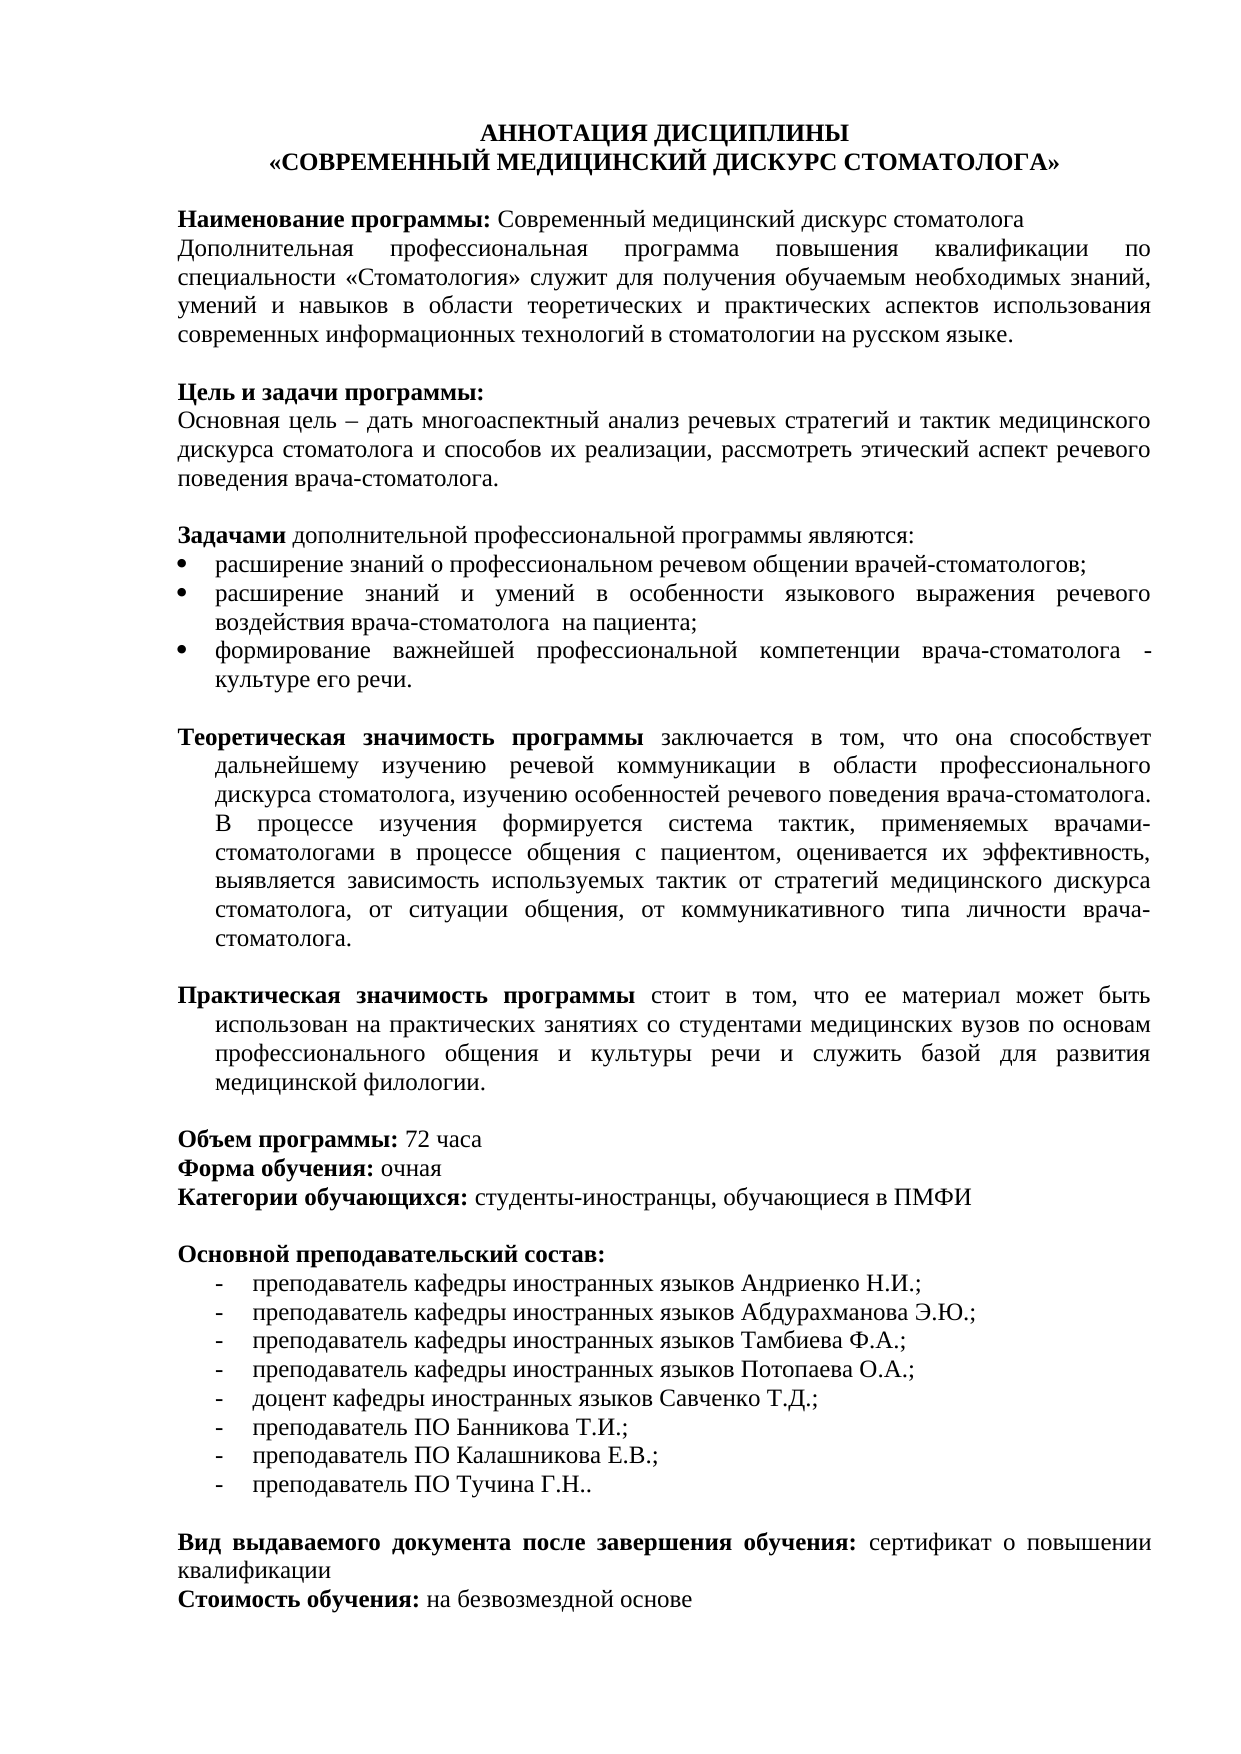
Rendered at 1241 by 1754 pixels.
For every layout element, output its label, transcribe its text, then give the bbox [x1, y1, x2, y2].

text Цель и задачи программы: [177, 377, 1152, 406]
list преподаватель ПО Тучина Г.Н.. [215, 1469, 1181, 1498]
text Наименование программы: Современный медицинский дискурс стоматолога [177, 204, 1152, 233]
list преподаватель кафедры иностранных языков Потопаева О.А.; [215, 1354, 1181, 1383]
text Основная цель – дать многоаспектный анализ речевых стратегий и тактик медицинского дискурса стоматолога и способов их реализации, рассмотреть этический аспект речевого поведения врача-стоматолога. [177, 406, 1152, 492]
text Теоретическая значимость программы заключается в том, что она способствует дальнейшему изучению речевой коммуникации в области профессионального дискурса стоматолога, изучению особенностей речевого поведения врача-стоматолога. В процессе изучения формируется система тактик, применяемых врачами-стоматологами в процессе общения с пациентом, оценивается их эффективность, выявляется зависимость используемых тактик от стратегий медицинского дискурса стоматолога, от ситуации общения, от коммуникативного типа личности врача-стоматолога. [177, 722, 1152, 952]
list АННОТАЦИЯ ДИСЦИПЛИНЫ [177, 118, 1152, 147]
list доцент кафедры иностранных языков Савченко Т.Д.; [215, 1383, 1181, 1412]
text Стоимость обучения: на безвозмездной основе [177, 1584, 1152, 1613]
list преподаватель кафедры иностранных языков Андриенко Н.И.; [215, 1268, 1181, 1297]
list преподаватель ПО Калашникова Е.В.; [215, 1441, 1181, 1469]
text Практическая значимость программы стоит в том, что ее материал может быть использован на практических занятиях со студентами медицинских вузов по основам профессионального общения и культуры речи и служить базой для развития медицинской филологии. [177, 981, 1152, 1096]
text Дополнительная профессиональная программа повышения квалификации по специальности «Стоматология» служит для получения обучаемым необходимых знаний, умений и навыков в области теоретических и практических аспектов использования современных информационных технологий в стоматологии на русском языке. [177, 233, 1152, 348]
text Объем программы: 72 часа [177, 1124, 1152, 1153]
list преподаватель кафедры иностранных языков Тамбиева Ф.А.; [215, 1326, 1181, 1354]
text Форма обучения: очная [177, 1153, 1152, 1182]
list «Современный медицинский дискурс СТОМАТОЛОГА» [177, 147, 1152, 176]
list расширение знаний о профессиональном речевом общении врачей-стоматологов; [177, 549, 1150, 578]
text Вид выдаваемого документа после завершения обучения: сертификат о повышении квалификации [177, 1527, 1152, 1584]
list преподаватель ПО Банникова Т.И.; [215, 1412, 1181, 1441]
list преподаватель кафедры иностранных языков Абдурахманова Э.Ю.; [215, 1297, 1181, 1326]
text Основной преподавательский состав: [177, 1239, 1152, 1268]
text Задачами дополнительной профессиональной программы являются: [177, 521, 1152, 549]
text Категории обучающихся: студенты-иностранцы, обучающиеся в ПМФИ [177, 1182, 1152, 1211]
list расширение знаний и умений в особенности языкового выражения речевого воздействия врача-стоматолога на пациента; [177, 578, 1152, 636]
list формирование важнейшей профессиональной компетенции врача-стоматолога - культуре его речи. [177, 636, 1152, 693]
